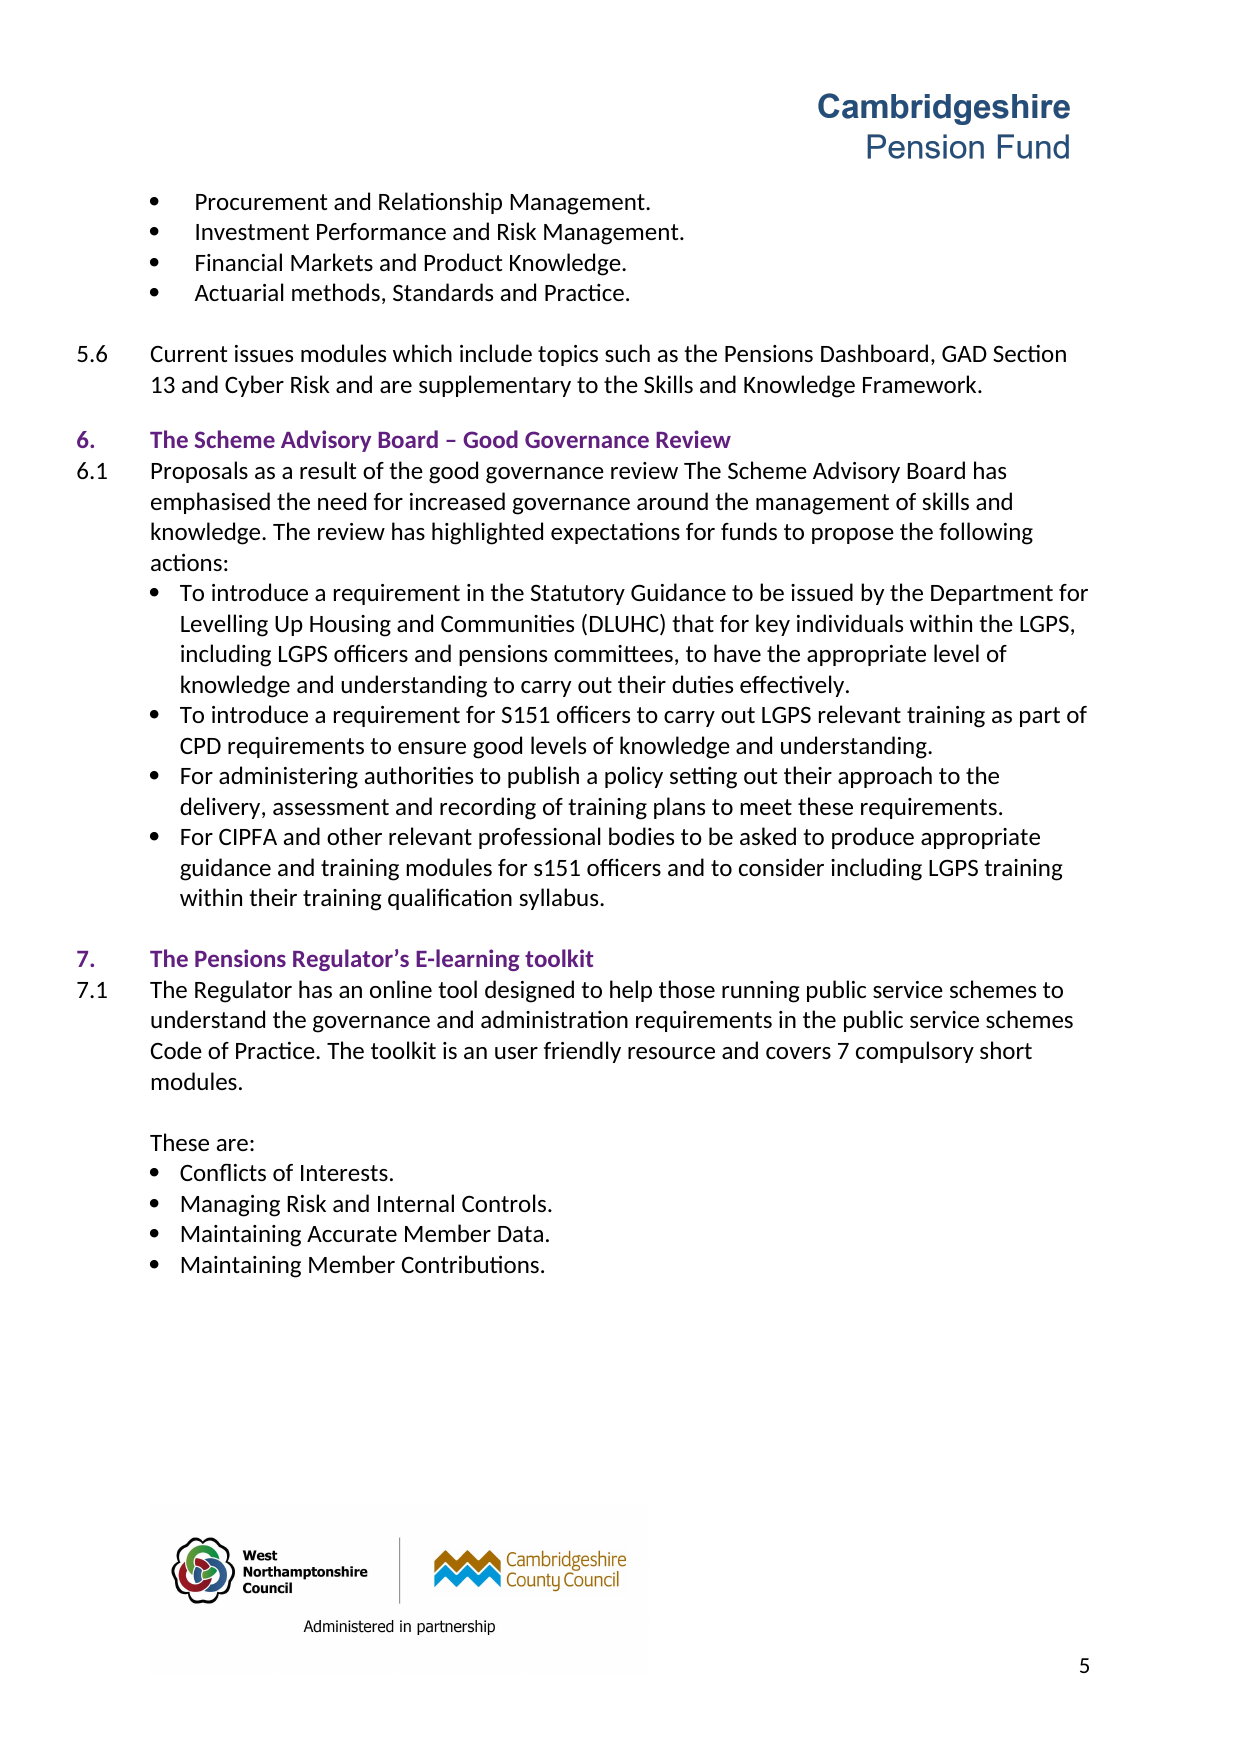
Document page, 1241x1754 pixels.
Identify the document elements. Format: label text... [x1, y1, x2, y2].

list Financial Markets and Product Knowledge. [150, 247, 1090, 278]
picture [796, 75, 1091, 186]
list Actuarial methods, Standards and Practice. [150, 278, 1090, 308]
text These are: [150, 1127, 1090, 1157]
list Investment Performance and Risk Management. [150, 217, 1090, 247]
list Conflicts of Interests. [150, 1157, 1090, 1188]
list To introduce a requirement in the Statutory Guidance to be issued by the Department for Levelling Up Housing and Communities (DLUHC) that for key individuals within the LGPS, including LGPS officers and pensions committees, to have the appropriate level of knowledge and understanding to carry out their duties effectively. [150, 577, 1090, 699]
list To introduce a requirement for S151 officers to carry out LGPS relevant training as part of CPD requirements to ensure good levels of knowledge and understanding. [150, 699, 1090, 760]
list The Pensions Regulator’s E-learning toolkit [76, 943, 1090, 974]
text 5.6 Current issues modules which include topics such as the Pensions Dashboard, GAD Section 13 and Cyber Risk and are supplementary to the Skills and Knowledge Framework. [76, 339, 1090, 400]
list The Scheme Advisory Board – Good Governance Review [76, 425, 1090, 455]
text 7.1 The Regulator has an online tool designed to help those running public service schemes to understand the governance and administration requirements in the public service schemes Code of Practice. The toolkit is an user friendly resource and covers 7 compulsory short modules. [76, 974, 1090, 1096]
list Maintaining Accurate Member Data. [150, 1218, 1090, 1249]
list For CIPFA and other relevant professional bodies to be asked to produce appropriate guidance and training modules for s151 officers and to consider including LGPS training within their training qualification syllabus. [150, 821, 1090, 913]
list Managing Risk and Internal Controls. [150, 1188, 1090, 1218]
picture [150, 1506, 650, 1674]
list Procurement and Relationship Management. [150, 186, 1090, 217]
text 6.1 Proposals as a result of the good governance review The Scheme Advisory Board has emphasised the need for increased governance around the management of skills and knowledge. The review has highlighted expectations for funds to propose the following actions: [76, 455, 1090, 577]
list Maintaining Member Contributions. [150, 1249, 1090, 1279]
list For administering authorities to publish a policy setting out their approach to the delivery, assessment and recording of training plans to meet these requirements. [150, 760, 1090, 821]
